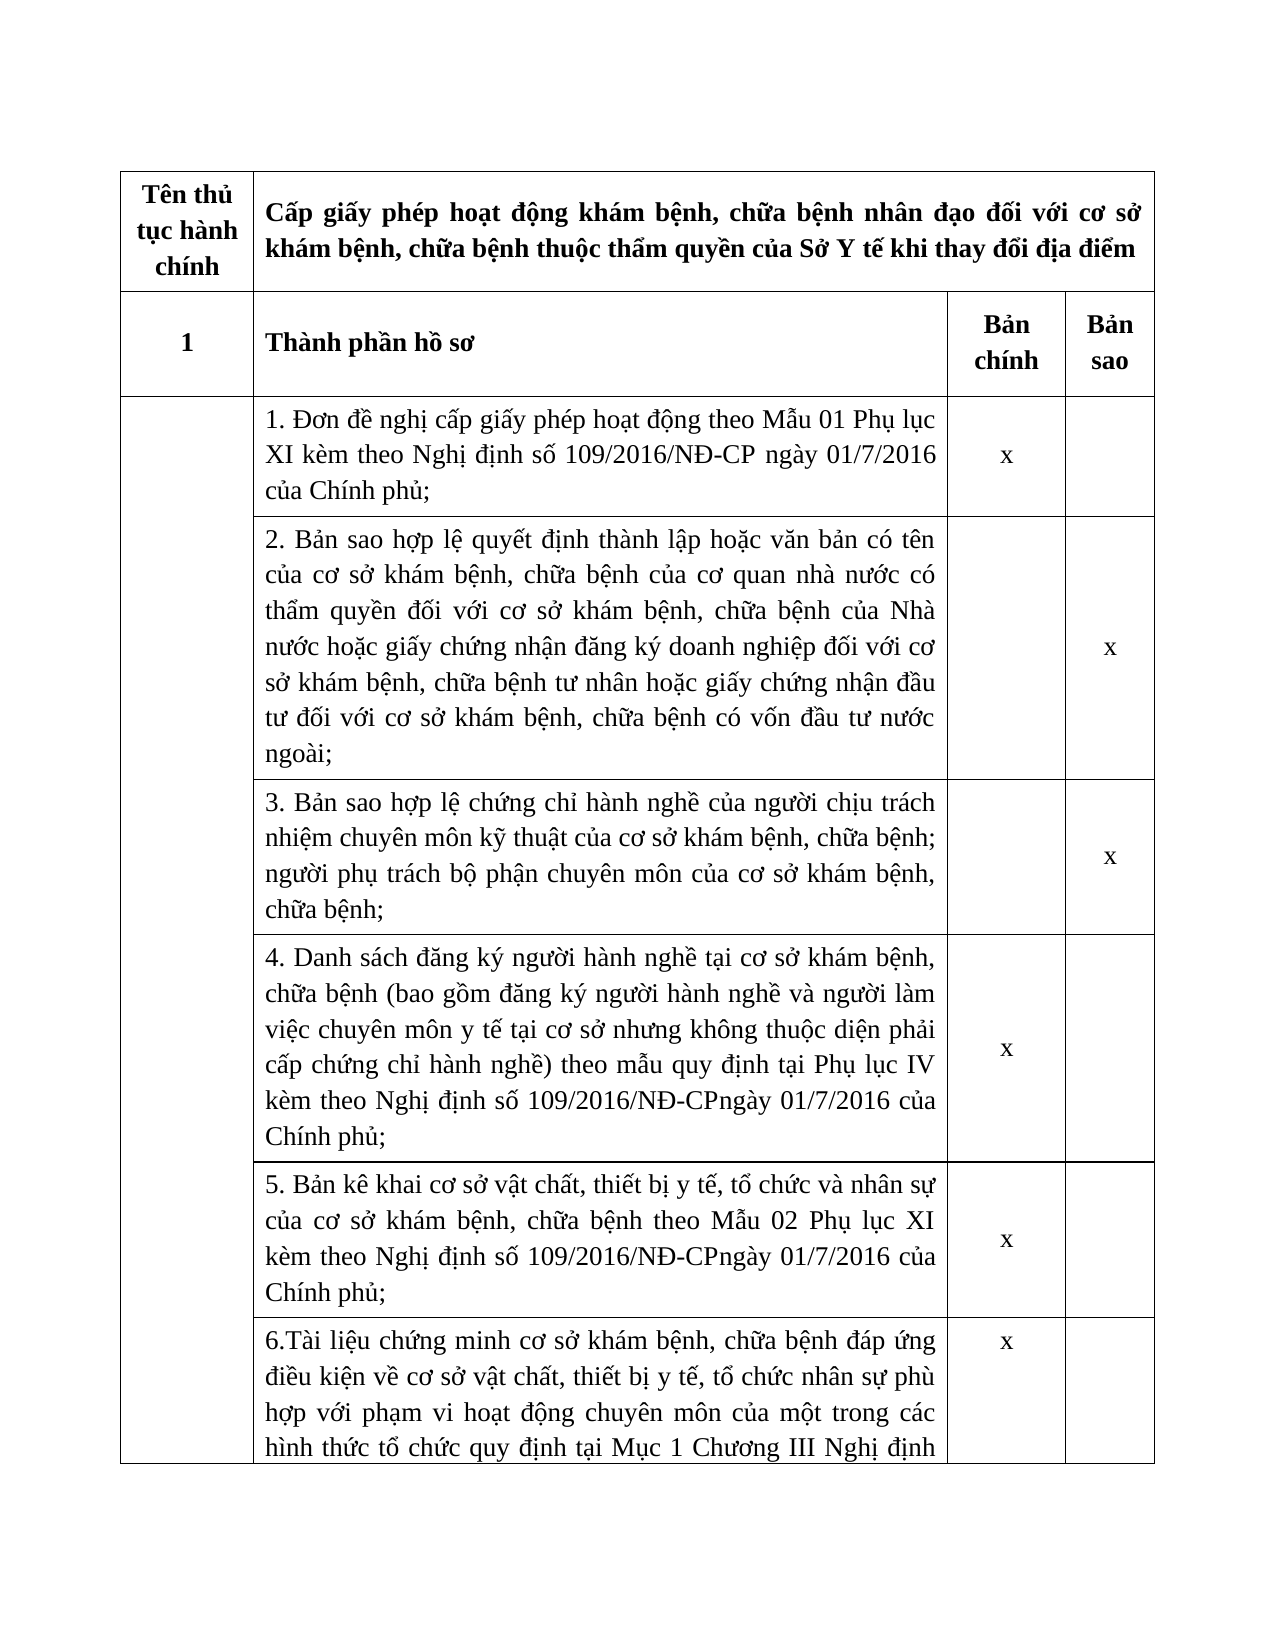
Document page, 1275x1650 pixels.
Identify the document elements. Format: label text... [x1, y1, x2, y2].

table_cell x [948, 935, 1065, 1161]
table_cell 5. Bản kê khai cơ sở vật chất, thiết bị y tế, tổ chức và nhân sự của cơ sở khám bệnh, chữa bệnh theo Mẫu 02 Phụ lục XI kèm theo Nghị định số 109/2016/NĐ-CPngày 01/7/2016 của Chính phủ; [254, 1163, 947, 1317]
table_cell [948, 517, 1065, 778]
table_cell [1066, 397, 1154, 516]
table_cell [121, 397, 253, 1463]
table_cell 2. Bản sao hợp lệ quyết định thành lập hoặc văn bản có tên của cơ sở khám bệnh, chữa bệnh của cơ quan nhà nước có thẩm quyền đối với cơ sở khám bệnh, chữa bệnh của Nhà nước hoặc giấy chứng nhận đăng ký doanh nghiệp đối với cơ sở khám bệnh, chữa bệnh tư nhân hoặc giấy chứng nhận đầu tư đối với cơ sở khám bệnh, chữa bệnh có vốn đầu tư nước ngoài; [254, 517, 947, 778]
table_cell 4. Danh sách đăng ký người hành nghề tại cơ sở khám bệnh, chữa bệnh (bao gồm đăng ký người hành nghề và người làm việc chuyên môn y tế tại cơ sở nhưng không thuộc diện phải cấp chứng chỉ hành nghề) theo mẫu quy định tại Phụ lục IV kèm theo Nghị định số 109/2016/NĐ-CPngày 01/7/2016 của Chính phủ; [254, 935, 947, 1161]
table_header Cấp giấy phép hoạt động khám bệnh, chữa bệnh nhân đạo đối với cơ sở khám bệnh, chữa bệnh thuộc thẩm quyền của Sở Y tế khi thay đổi địa điểm [254, 172, 1154, 291]
table_cell x [1066, 517, 1154, 778]
table_cell x [948, 397, 1065, 516]
table_cell x [1066, 780, 1154, 934]
table_cell Bản sao [1066, 292, 1154, 396]
table_cell x [948, 1163, 1065, 1317]
table_cell 3. Bản sao hợp lệ chứng chỉ hành nghề của người chịu trách nhiệm chuyên môn kỹ thuật của cơ sở khám bệnh, chữa bệnh; người phụ trách bộ phận chuyên môn của cơ sở khám bệnh, chữa bệnh; [254, 780, 947, 934]
table_cell Thành phần hồ sơ [254, 292, 947, 396]
table_cell Bản chính [948, 292, 1065, 396]
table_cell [254, 1318, 947, 1463]
table_cell 1 [121, 292, 253, 396]
table_cell 1. Đơn đề nghị cấp giấy phép hoạt động theo Mẫu 01 Phụ lục XI kèm theo Nghị định số 109/2016/NĐ-CP ngày 01/7/2016 của Chính phủ; [254, 397, 947, 516]
table_cell [1066, 1318, 1154, 1463]
table_cell [1066, 935, 1154, 1161]
table_cell [1066, 1163, 1154, 1317]
table_cell x [948, 1318, 1065, 1463]
table_header Tên thủ tục hành chính [121, 172, 253, 291]
table_cell [948, 780, 1065, 934]
